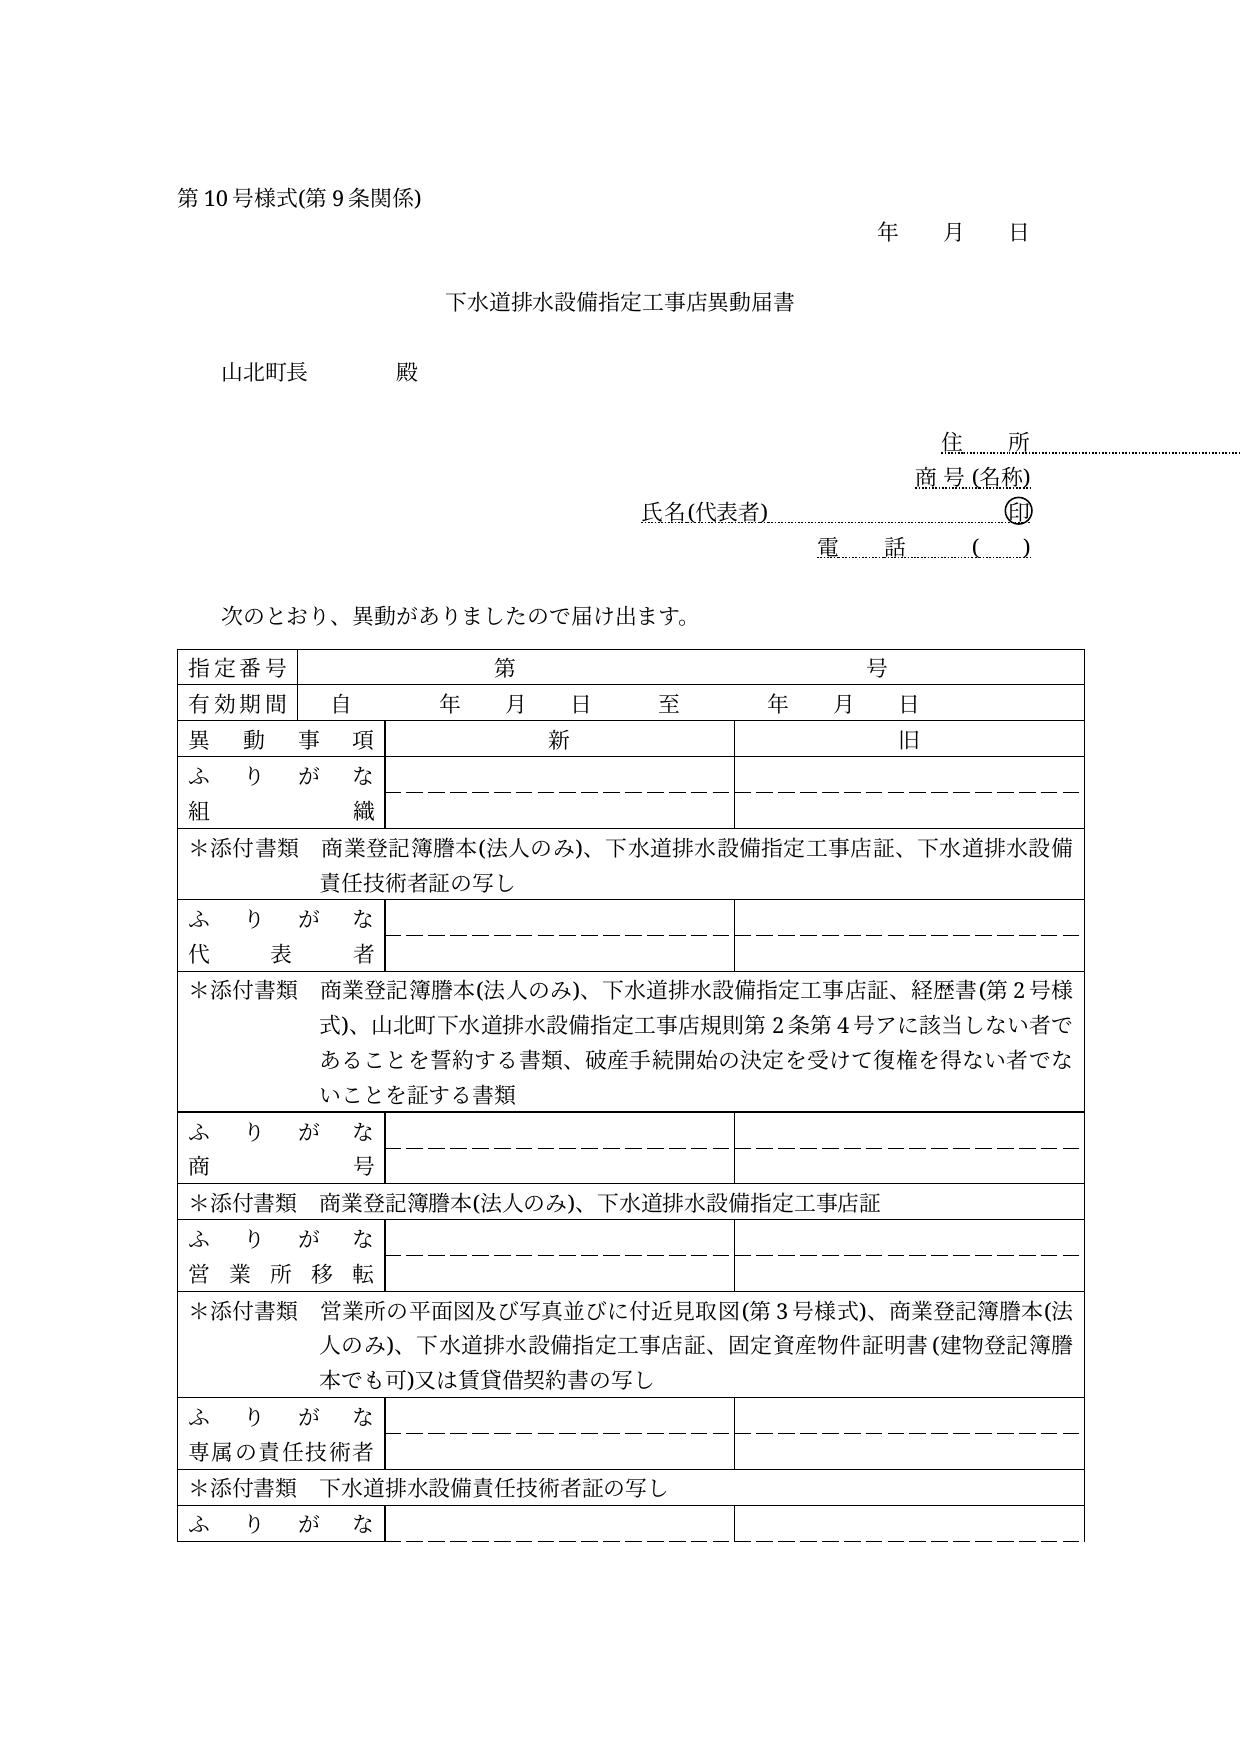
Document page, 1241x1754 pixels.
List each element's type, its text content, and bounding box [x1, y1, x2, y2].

text 商号(名称) [177, 458, 1030, 493]
table_cell [386, 1255, 734, 1291]
table_cell 自 年 月 日 至 年 月 日 [298, 685, 1084, 720]
table_cell 新 [386, 721, 734, 756]
table_cell [386, 1506, 734, 1541]
text 年 月 日 [177, 214, 1030, 249]
table_cell [386, 792, 734, 828]
table_cell [386, 1433, 734, 1469]
text 山北町長 殿 [177, 353, 1063, 388]
table_cell [735, 1148, 1084, 1183]
table_cell [386, 935, 734, 971]
table_header 第 号 [298, 650, 1084, 684]
table_cell ＊添付書類 下水道排水設備責任技術者証の写し [178, 1470, 1084, 1505]
table_cell [735, 1398, 1084, 1433]
table_cell ふりがな 商号 [178, 1113, 384, 1183]
table_cell [386, 757, 734, 792]
table_cell ＊添付書類 商業登記簿謄本(法人のみ)、下水道排水設備指定工事店証、経歴書(第2号様式)、山北町下水道排水設備指定工事店規則第2条第4号アに該当しない者であることを誓約する書類、破産手続開始の決定を受けて復権を得ない者でないことを証する書類 [178, 972, 1084, 1111]
table_cell [735, 900, 1084, 935]
table_cell ふりがな 組織 [178, 757, 384, 828]
table_cell 有効期間 [178, 685, 297, 720]
text 第10号様式(第9条関係) [177, 179, 1063, 214]
table_cell [386, 1113, 734, 1147]
table_cell [735, 1255, 1084, 1291]
table_cell [735, 1220, 1084, 1255]
table_cell [386, 1398, 734, 1433]
table_cell [735, 792, 1084, 828]
table_cell ふりがな 営業所移転 [178, 1220, 384, 1291]
table_cell ＊添付書類 営業所の平面図及び写真並びに付近見取図(第3号様式)、商業登記簿謄本(法人のみ)、下水道排水設備指定工事店証、固定資産物件証明書(建物登記簿謄本でも可)又は賃貸借契約書の写し [178, 1292, 1084, 1397]
text 住所 [177, 423, 1030, 458]
table_cell ふりがな 専属の責任技術者 [178, 1398, 384, 1469]
table_cell [735, 757, 1084, 792]
table_cell ＊添付書類 商業登記簿謄本(法人のみ)、下水道排水設備指定工事店証 [178, 1184, 1084, 1219]
table_cell [386, 1220, 734, 1255]
table_cell ＊添付書類 商業登記簿謄本(法人のみ)、下水道排水設備指定工事店証、下水道排水設備責任技術者証の写し [178, 829, 1084, 899]
text 下水道排水設備指定工事店異動届書 [177, 284, 1063, 319]
table_cell [735, 1113, 1084, 1147]
table_cell [386, 1148, 734, 1183]
table_cell [735, 1506, 1084, 1541]
table_cell ふりがな 住居表示 [178, 1506, 384, 1541]
table_header 指定番号 [178, 650, 297, 684]
text 電話 ( ) [177, 528, 1030, 563]
text 氏名(代表者) 印 [177, 493, 1030, 528]
table_cell 旧 [735, 721, 1084, 756]
table_cell [386, 900, 734, 935]
text 次のとおり、異動がありましたので届け出ます。 [199, 598, 1063, 633]
table_cell [735, 1433, 1084, 1469]
table_cell ふりがな 代表者 [178, 900, 384, 971]
table_cell [735, 935, 1084, 971]
table_cell 異動事項 [178, 721, 384, 756]
